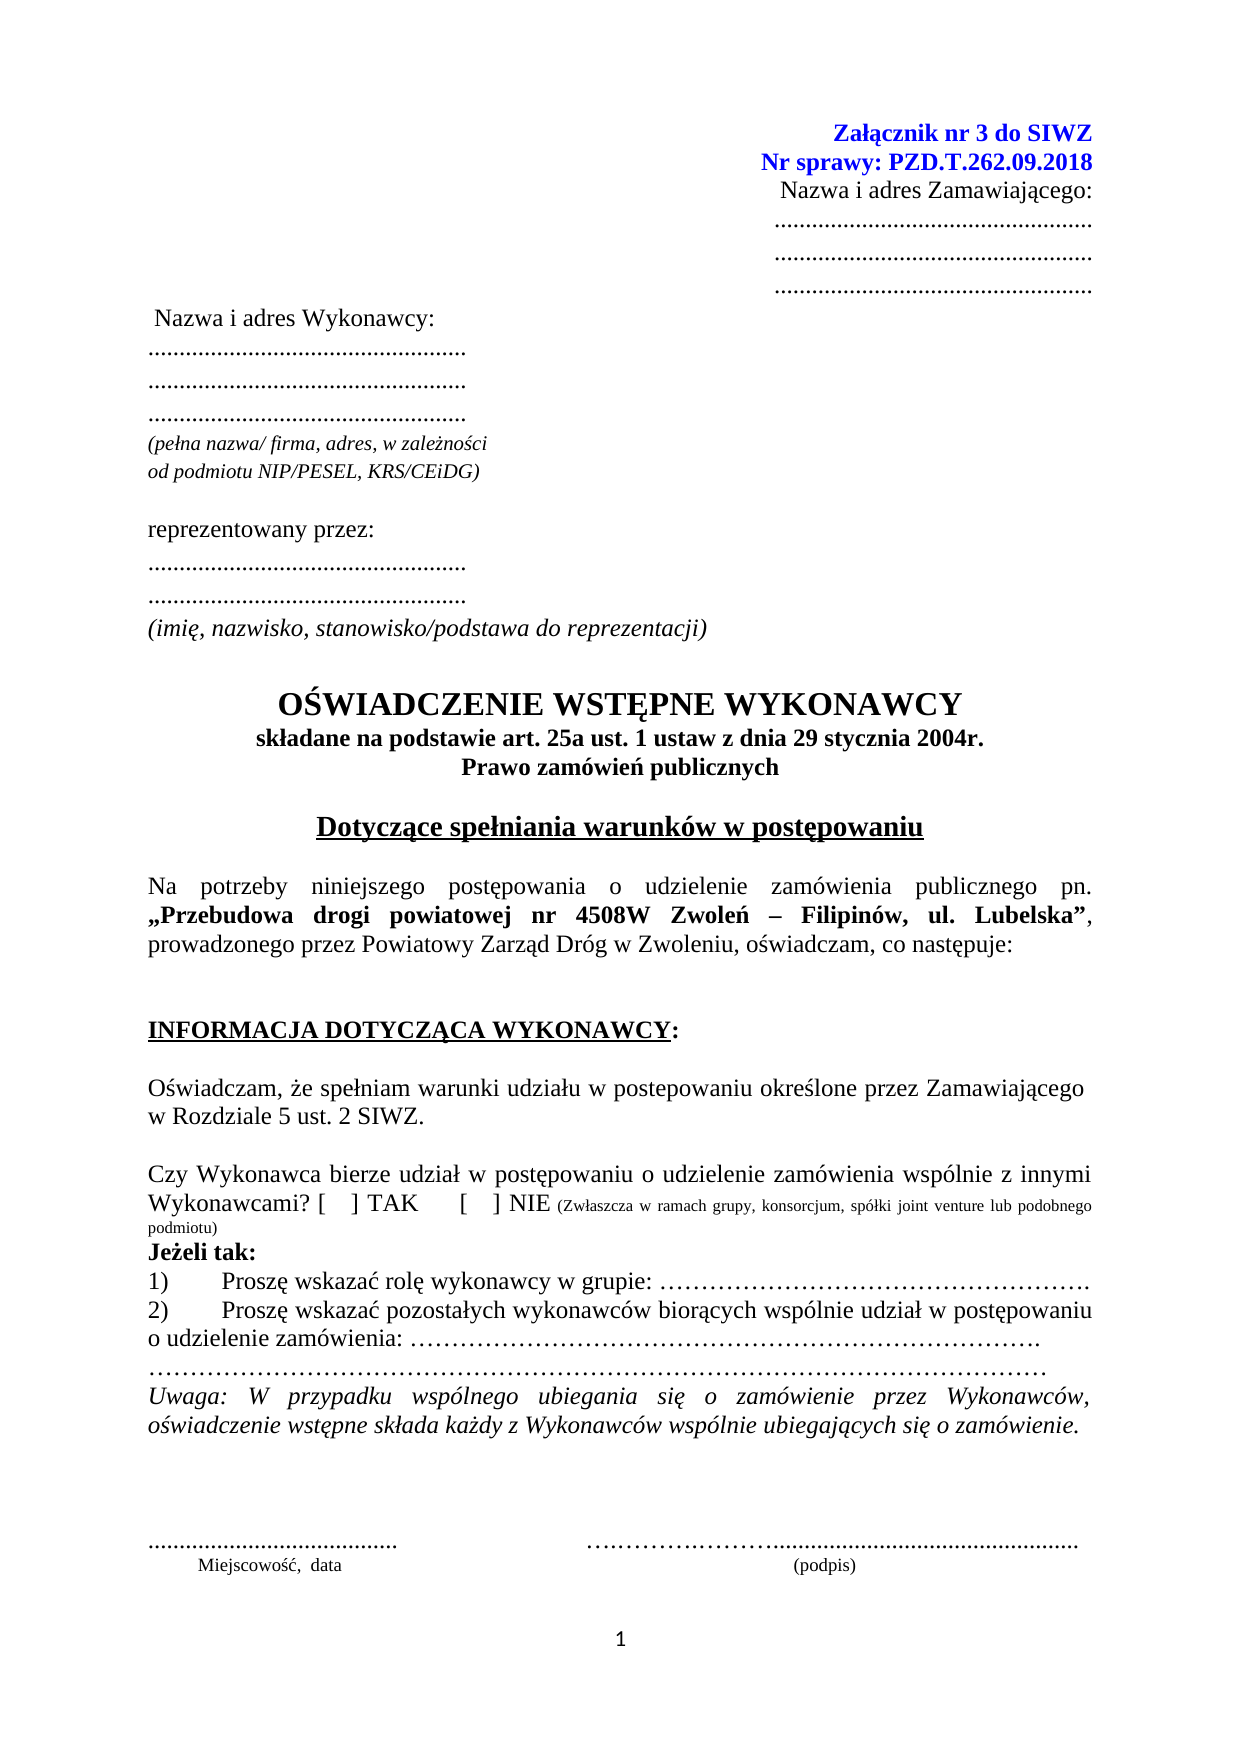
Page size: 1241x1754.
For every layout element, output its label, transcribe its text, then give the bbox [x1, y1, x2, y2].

text Miejscowość, data (podpis) [148, 1553, 1093, 1575]
text (imię, nazwisko, stanowisko/podstawa do reprezentacji) [148, 613, 1093, 642]
text Na potrzeby niniejszego postępowania o udzielenie zamówienia publicznego pn. „Przebudowa drogi powiatowej nr 4508W Zwoleń – Filipinów, ul. Lubelska”, prowadzonego przez Powiatowy Zarząd Dróg w Zwoleniu, oświadczam, co następuje: [148, 871, 1093, 958]
text ................................................... [148, 332, 1093, 361]
text ................................................... [148, 547, 1093, 576]
text ................................................... [148, 270, 1093, 299]
text Załącznik nr 3 do SIWZ [148, 118, 1093, 147]
text 2) Proszę wskazać pozostałych wykonawców biorących wspólnie udział w postępowaniu o udzielenie zamówienia: …………………………………………………………………. [148, 1295, 1093, 1352]
text 1) Proszę wskazać rolę wykonawcy w grupie: ……………………………………………. [148, 1266, 1093, 1295]
text ................................................... [148, 398, 1093, 427]
text Nr sprawy: PZD.T.262.09.2018 [148, 147, 1093, 176]
text Prawo zamówień publicznych [148, 752, 1093, 780]
text OŚWIADCZENIE WSTĘPNE WYKONAWCY [148, 684, 1093, 723]
text składane na podstawie art. 25a ust. 1 ustaw z dnia 29 stycznia 2004r. [148, 723, 1093, 752]
text Czy Wykonawca bierze udział w postępowaniu o udzielenie zamówienia wspólnie z innymi Wykonawcami? [ ] TAK [ ] NIE (Zwłaszcza w ramach grupy, konsorcjum, spółki joint venture lub podobnego podmiotu) [148, 1159, 1093, 1237]
text ................................................... [148, 580, 1093, 609]
text ........................................ ….……….………................................................. [148, 1525, 1093, 1553]
text Uwaga: W przypadku wspólnego ubiegania się o zamówienie przez Wykonawców, oświadczenie wstępne składa każdy z Wykonawców wspólnie ubiegających się o zamówienie. [148, 1381, 1093, 1438]
text (pełna nazwa/ firma, adres, w zależności [148, 431, 1093, 455]
text INFORMACJA DOTYCZĄCA WYKONAWCY: [148, 1015, 1093, 1044]
text Nazwa i adres Zamawiającego: [148, 176, 1093, 204]
text Nazwa i adres Wykonawcy: [148, 303, 1093, 332]
text ................................................... [148, 204, 1093, 233]
text od podmiotu NIP/PESEL, KRS/CEiDG) [148, 459, 1093, 483]
text Dotyczące spełniania warunków w postępowaniu [148, 809, 1093, 843]
text ................................................... [148, 365, 1093, 394]
text reprezentowany przez: [148, 514, 1093, 543]
text Oświadczam, że spełniam warunki udziału w postepowaniu określone przez Zamawiającego w Rozdziale 5 ust. 2 SIWZ. [148, 1073, 1093, 1130]
text ................................................... [148, 237, 1093, 266]
text ……………………………………………………………………………………………… [148, 1352, 1093, 1381]
text Jeżeli tak: [148, 1237, 1093, 1266]
